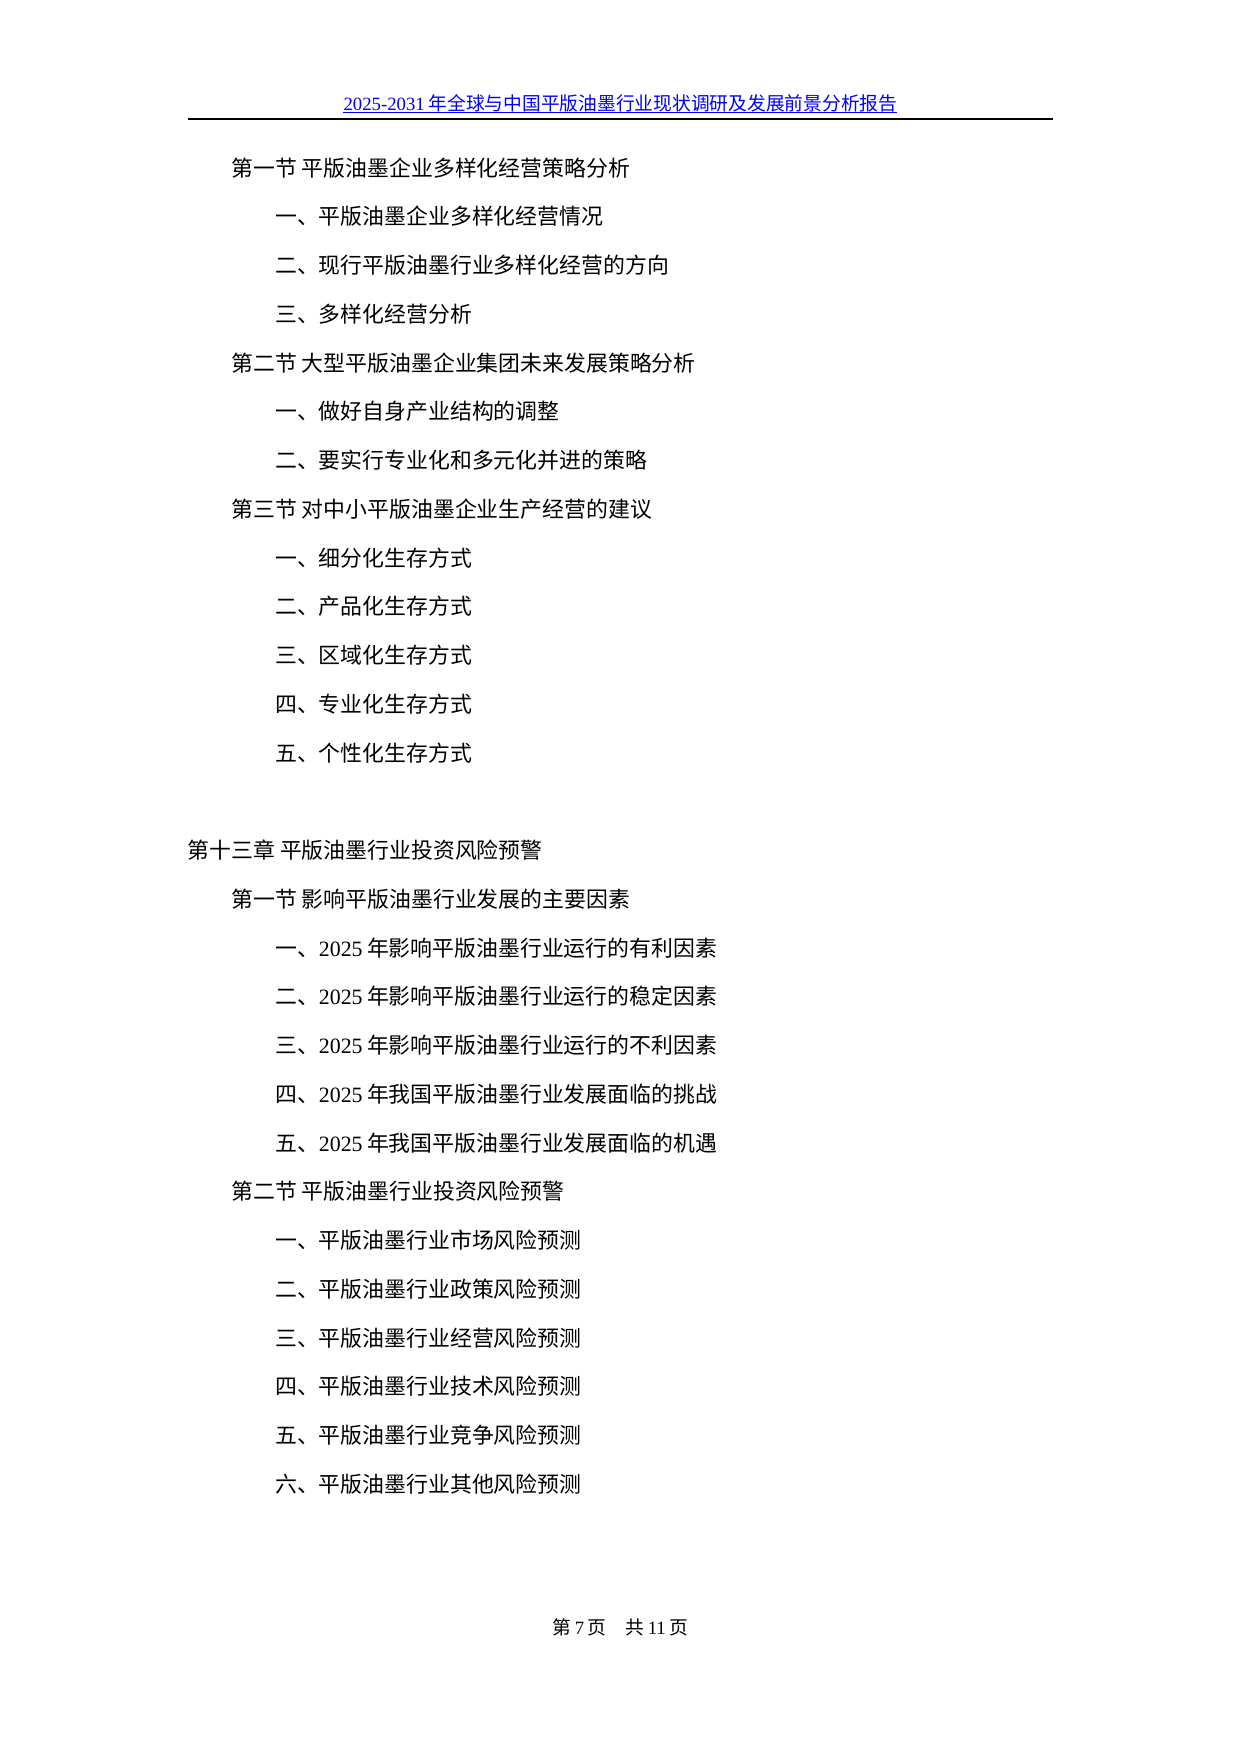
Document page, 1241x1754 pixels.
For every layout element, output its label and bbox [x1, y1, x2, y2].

text [187, 150, 1053, 1499]
